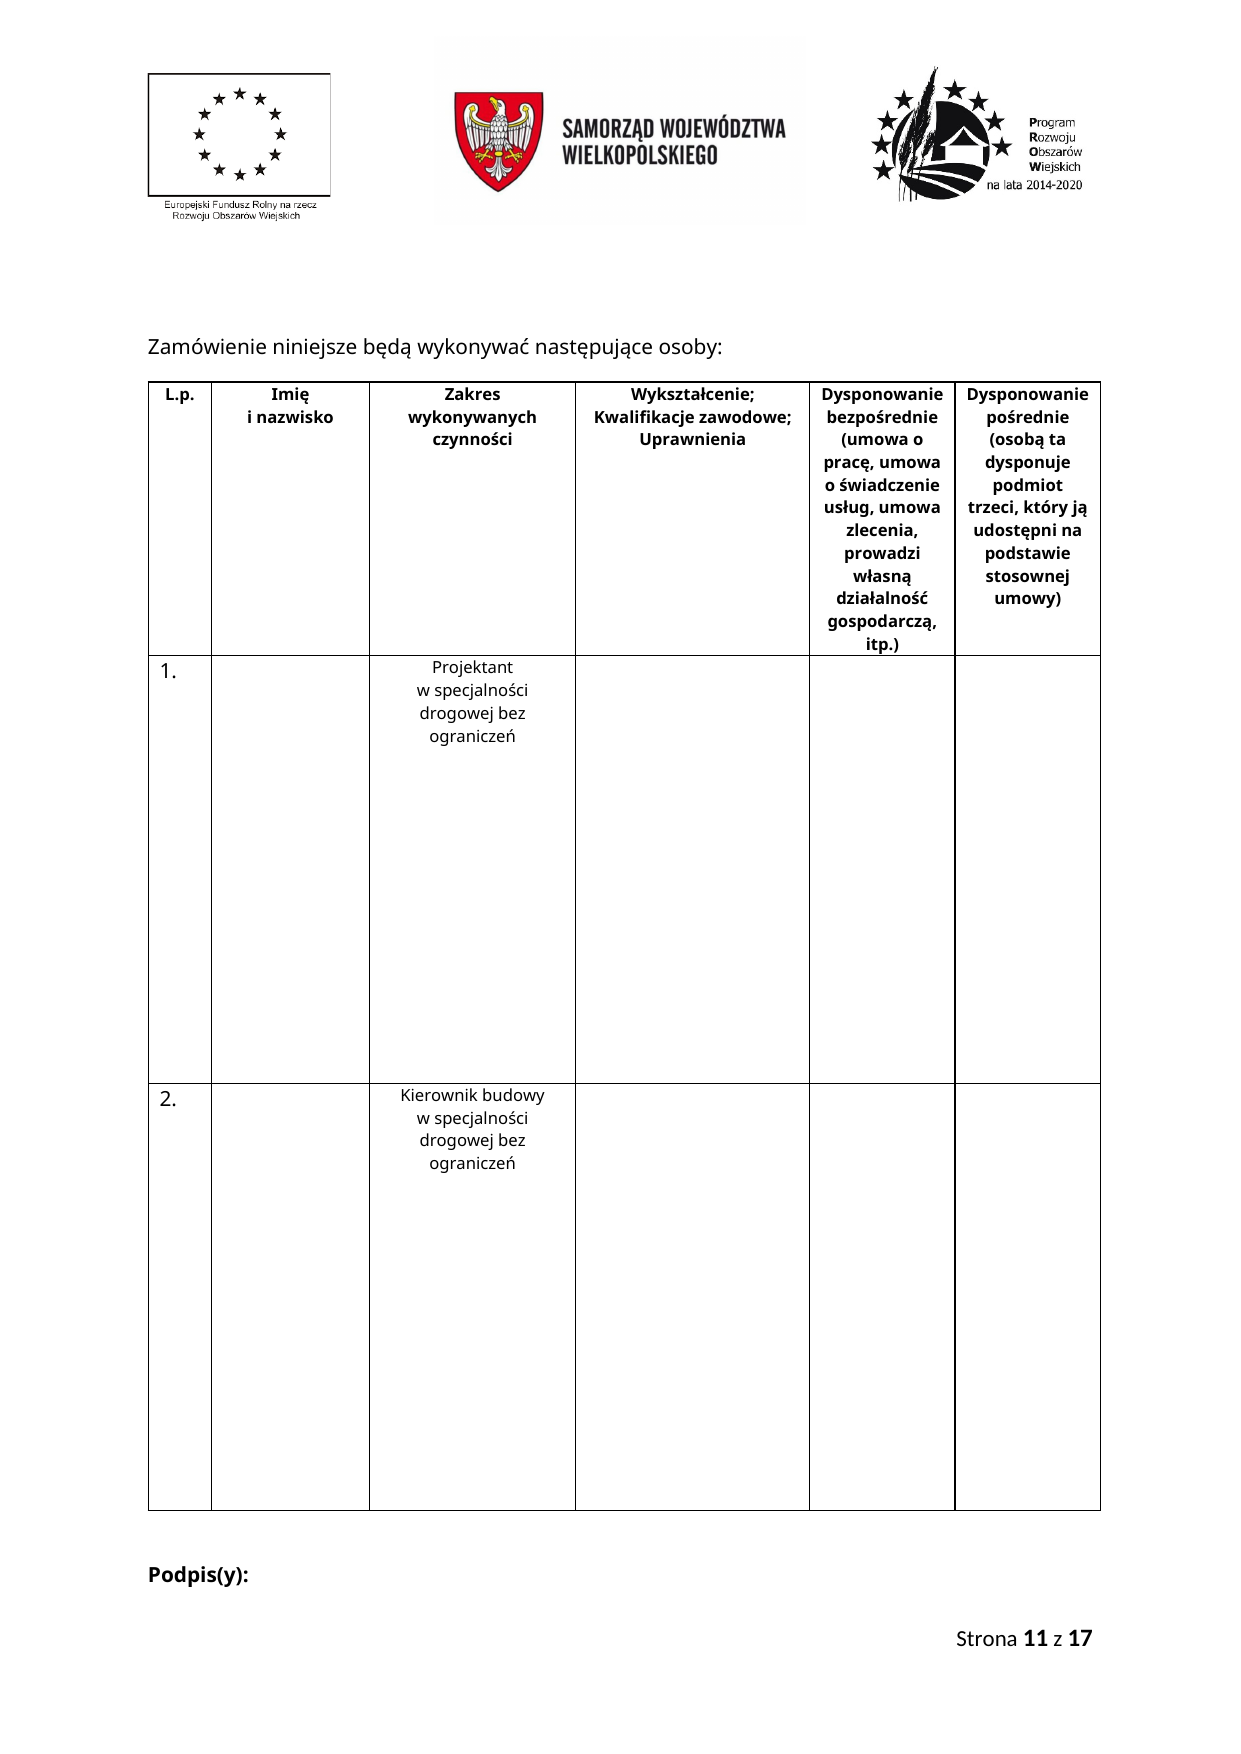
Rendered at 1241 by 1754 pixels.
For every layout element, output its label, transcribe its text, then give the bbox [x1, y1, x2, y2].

text Zamówienie niniejsze będą wykonywać następujące osoby: [148, 332, 1093, 361]
table_cell [212, 1084, 369, 1510]
table_cell 2. [149, 1084, 211, 1510]
table_cell [810, 1084, 954, 1510]
table_header Dysponowanie bezpośrednie (umowa o pracę, umowa o świadczenie usług, umowa zlecenia, prowadzi własną działalność gospodarczą, itp.) [810, 383, 954, 655]
table_cell [956, 1084, 1100, 1510]
table_cell 1. [149, 656, 211, 1083]
text Podpis(y): [148, 1561, 1093, 1589]
table_header L.p. [149, 383, 211, 655]
table_cell [576, 656, 809, 1083]
table_cell Projektant w specjalności drogowej bez ograniczeń [370, 656, 575, 1083]
table_header Imię i nazwisko [212, 383, 369, 655]
table_cell Kierownik budowy w specjalności drogowej bez ograniczeń [370, 1084, 575, 1510]
picture [433, 36, 806, 225]
picture [860, 54, 1094, 211]
table_cell [576, 1084, 809, 1510]
table_header Zakres wykonywanych czynności [370, 383, 575, 655]
table_header Dysponowanie pośrednie (osobą ta dysponuje podmiot trzeci, który ją udostępni na podstawie stosownej umowy) [956, 383, 1100, 655]
picture [147, 73, 331, 227]
table_cell [956, 656, 1100, 1083]
table_header Wykształcenie; Kwalifikacje zawodowe; Uprawnienia [576, 383, 809, 655]
table_cell [212, 656, 369, 1083]
table_cell [810, 656, 954, 1083]
